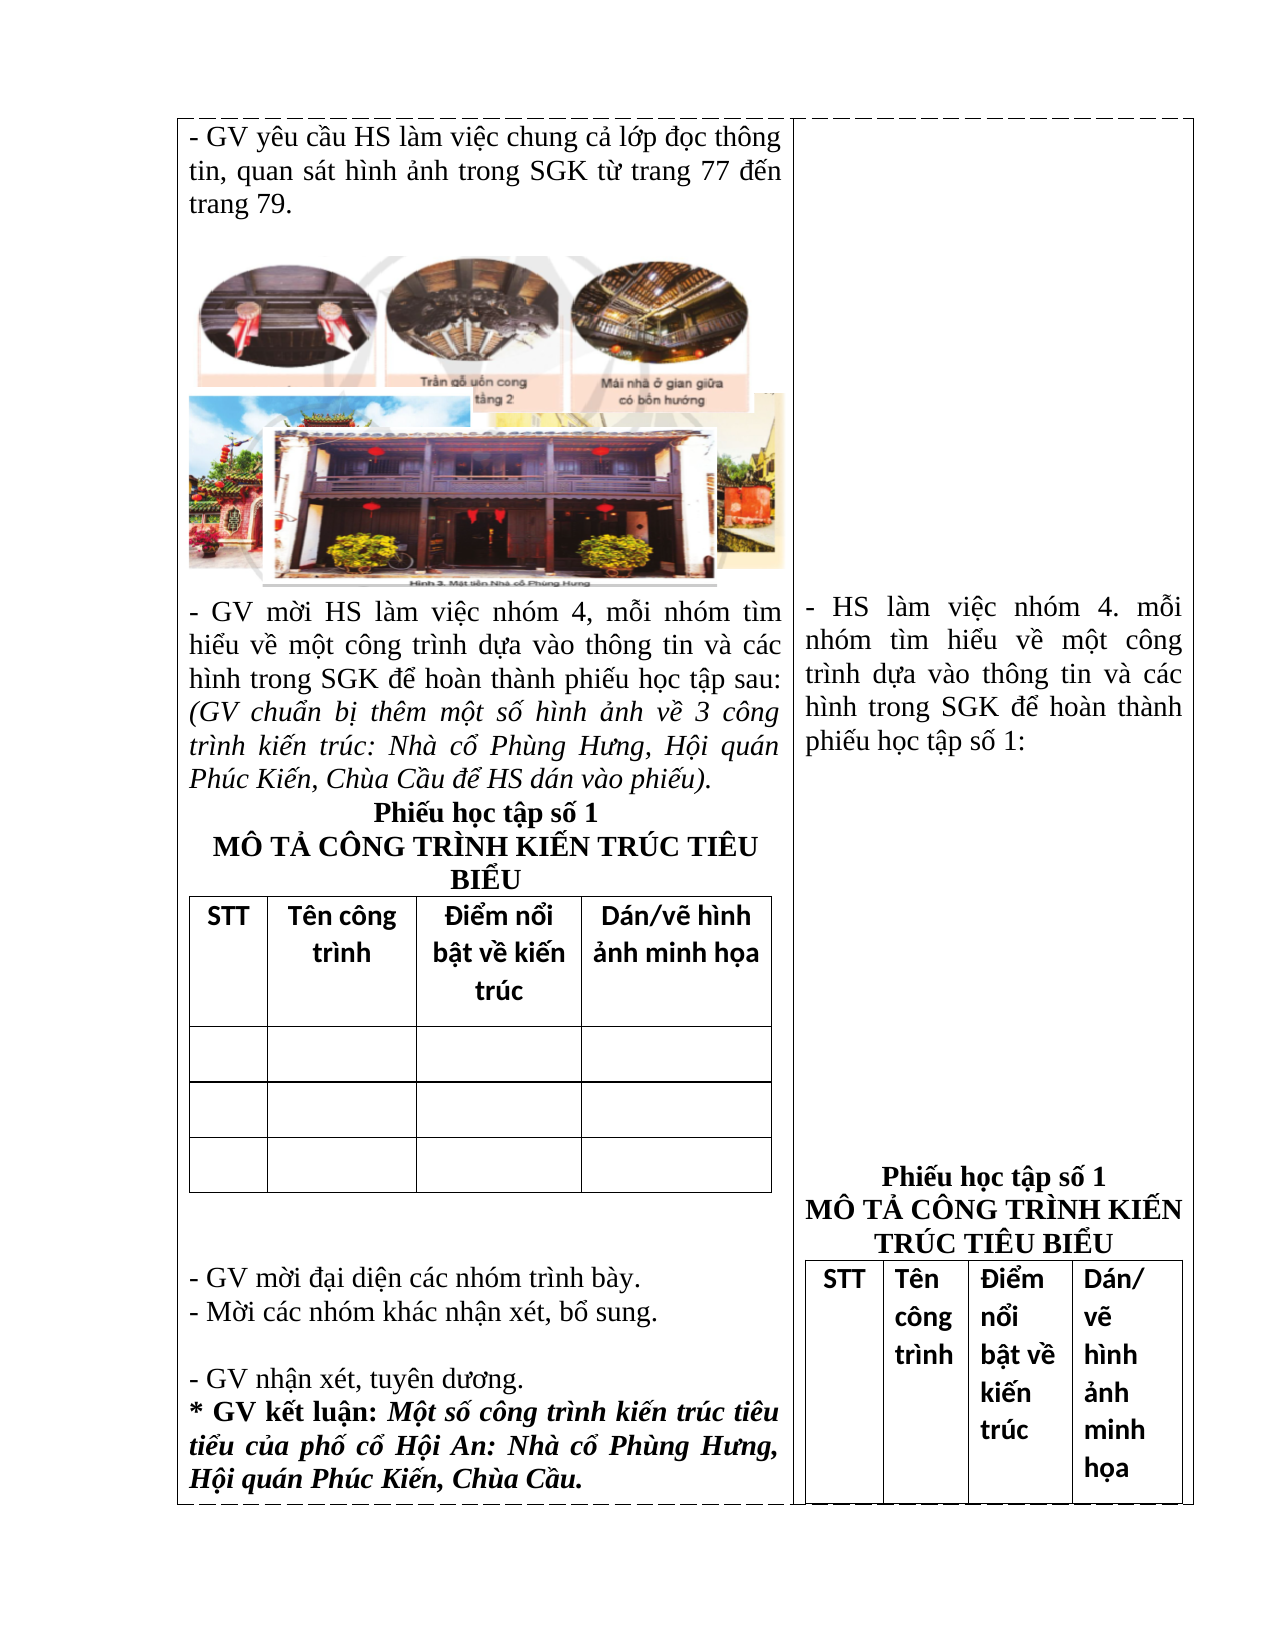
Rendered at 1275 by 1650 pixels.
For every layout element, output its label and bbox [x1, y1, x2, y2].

table_cell [794, 118, 1193, 1504]
picture [188, 256, 787, 587]
table_cell [178, 118, 793, 1504]
